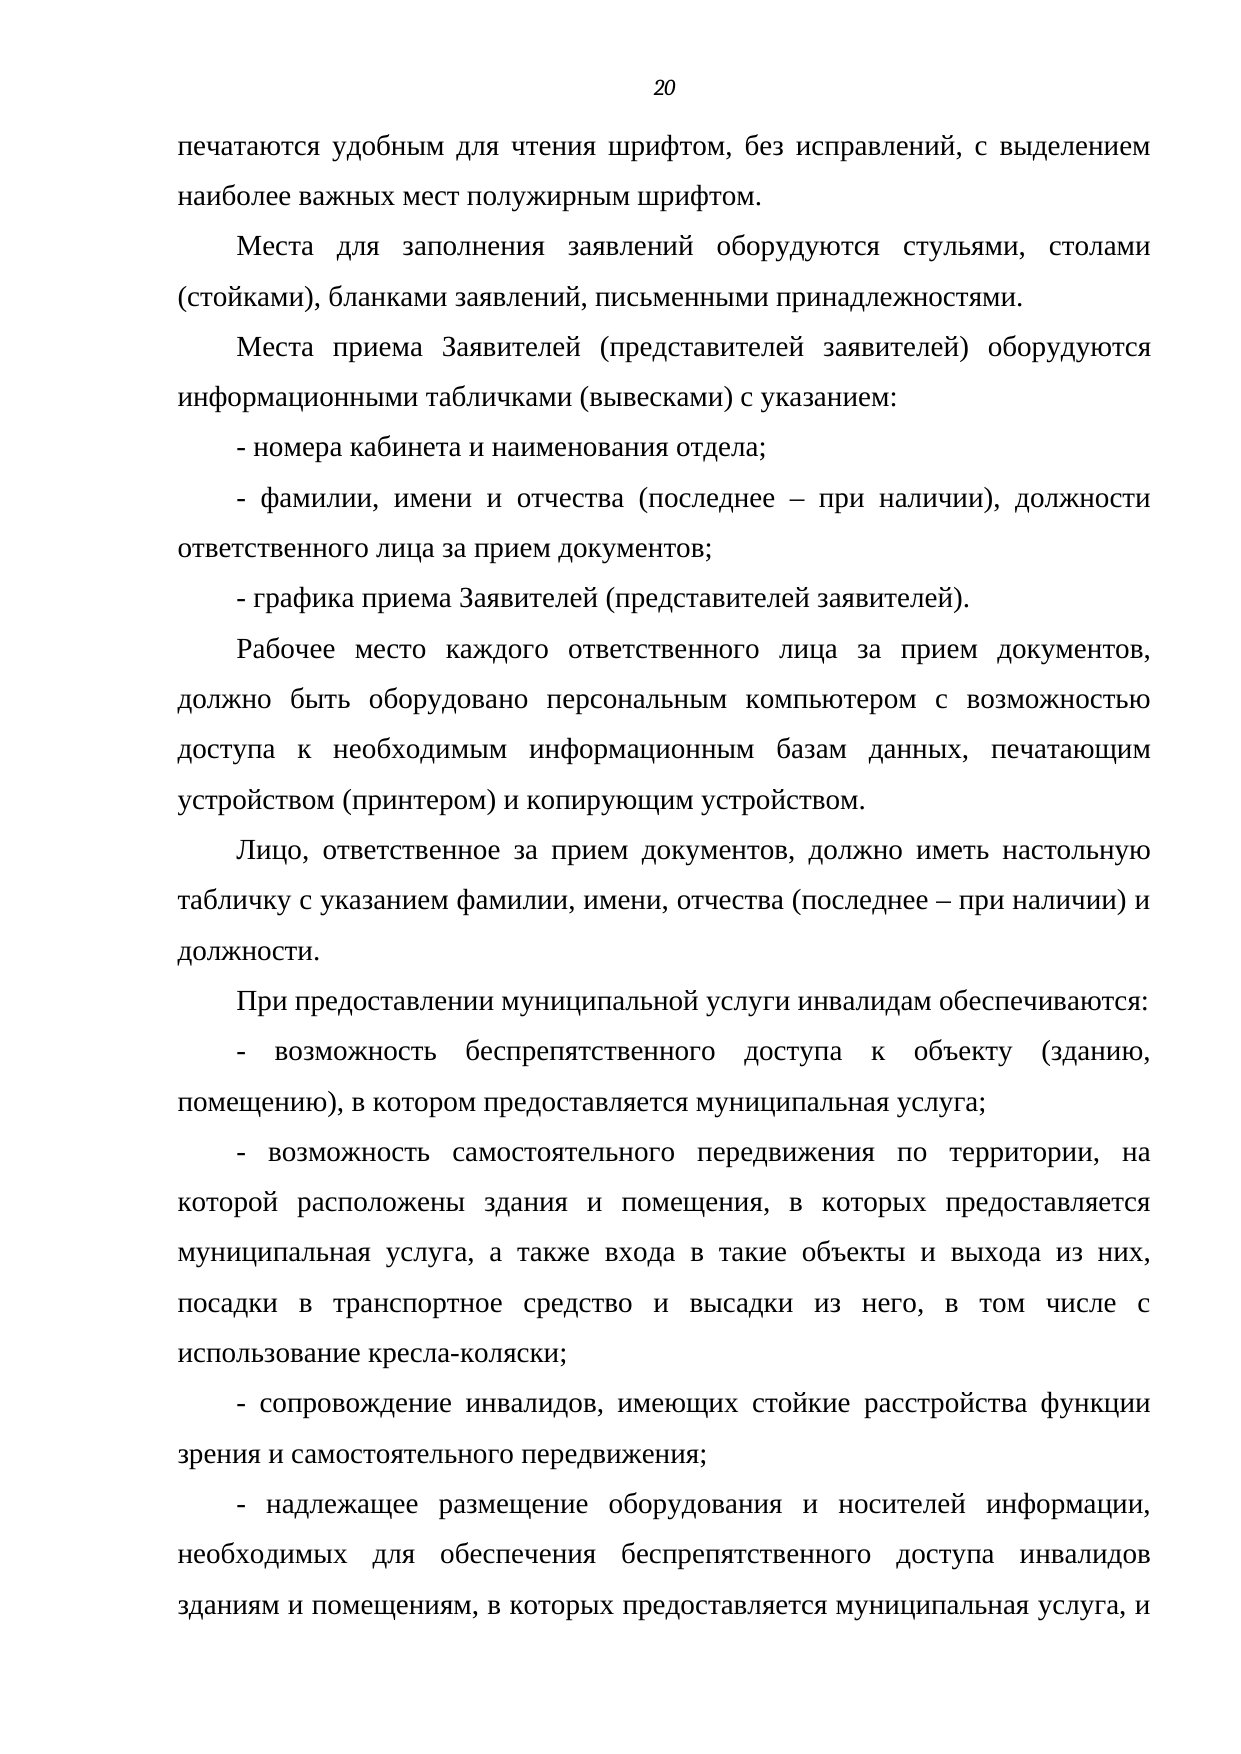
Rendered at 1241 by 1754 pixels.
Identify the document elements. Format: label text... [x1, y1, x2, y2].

text - возможность самостоятельного передвижения по территории, на которой расположены здания и помещения, в которых предоставляется муниципальная услуга, а также входа в такие объекты и выхода из них, посадки в транспортное средство и высадки из него, в том числе с использование кресла-коляски; [177, 1134, 1152, 1369]
text - графика приема Заявителей (представителей заявителей). [177, 581, 1152, 614]
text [177, 1486, 1152, 1620]
text Места приема Заявителей (представителей заявителей) оборудуются информационными табличками (вывесками) с указанием: [177, 329, 1152, 413]
text При предоставлении муниципальной услуги инвалидам обеспечиваются: [177, 983, 1152, 1017]
text - сопровождение инвалидов, имеющих стойкие расстройства функции зрения и самостоятельного передвижения; [177, 1386, 1152, 1469]
text Места для заполнения заявлений оборудуются стульями, столами (стойками), бланками заявлений, письменными принадлежностями. [177, 228, 1152, 312]
text - фамилии, имени и отчества (последнее – при наличии), должности ответственного лица за прием документов; [177, 480, 1152, 564]
text Рабочее место каждого ответственного лица за прием документов, должно быть оборудовано персональным компьютером с возможностью доступа к необходимым информационным базам данных, печатающим устройством (принтером) и копирующим устройством. [177, 631, 1152, 815]
text - номера кабинета и наименования отдела; [177, 429, 1152, 463]
text - возможность беспрепятственного доступа к объекту (зданию, помещению), в котором предоставляется муниципальная услуга; [177, 1033, 1152, 1117]
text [177, 128, 1152, 212]
text Лицо, ответственное за прием документов, должно иметь настольную табличку с указанием фамилии, имени, отчества (последнее – при наличии) и должности. [177, 832, 1152, 966]
